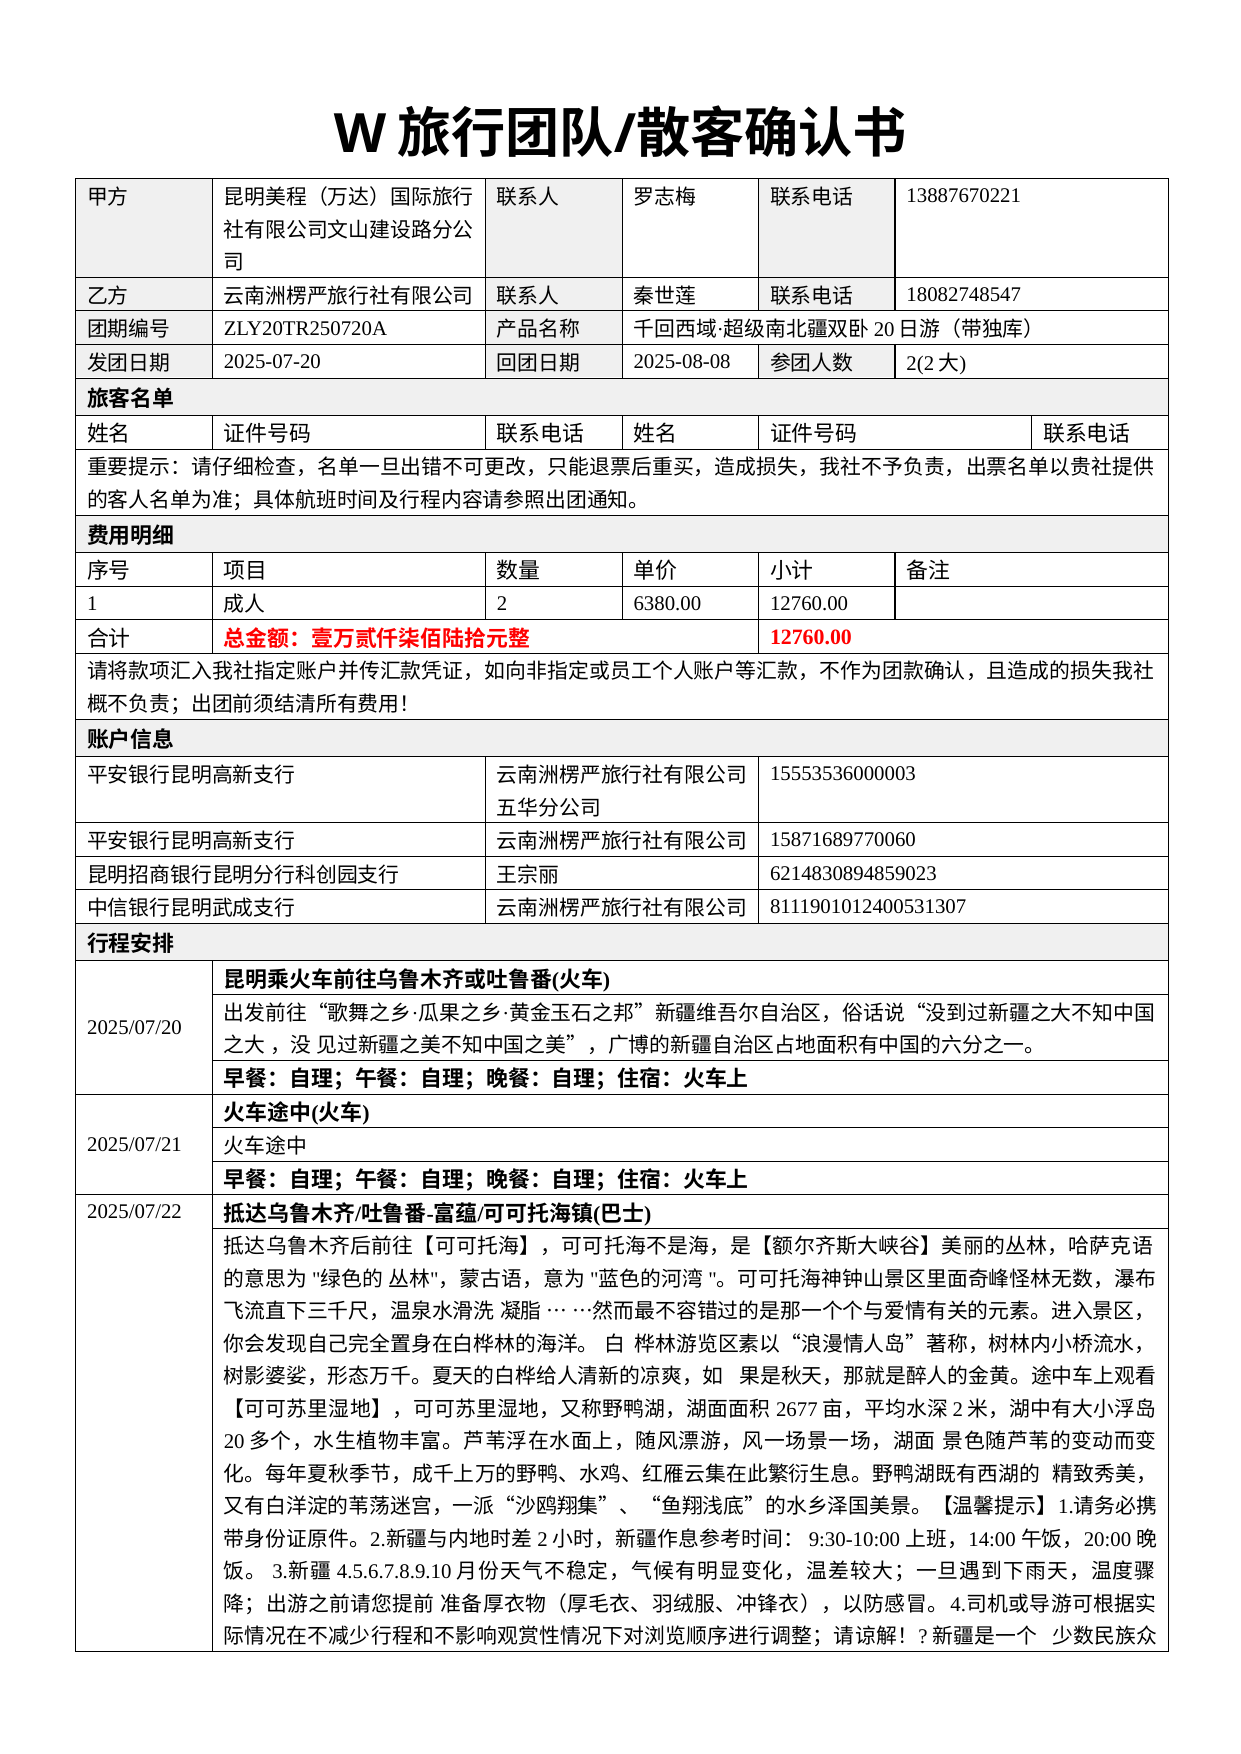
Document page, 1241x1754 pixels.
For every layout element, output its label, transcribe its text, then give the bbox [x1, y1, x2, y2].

table_cell 回团日期 [486, 345, 622, 377]
table_cell 千回西域·超级南北疆双卧20日游（带独库） [623, 311, 1168, 344]
text W旅行团队/散客确认书 [75, 81, 1165, 178]
table_cell 旅客名单 [76, 379, 1168, 415]
table_cell 云南洲楞严旅行社有限公司 [486, 823, 758, 856]
table_cell 18082748547 [896, 278, 1168, 310]
table_cell 12760.00 [759, 587, 894, 619]
table_cell 重要提示：请仔细检查，名单一旦出错不可更改，只能退票后重买，造成损失，我社不予负责，出票名单以贵社提供的客人名单为准；具体航班时间及行程内容请参照出团通知。 [76, 450, 1168, 514]
table_cell 联系电话 [1032, 416, 1168, 448]
table_cell 姓名 [76, 416, 212, 448]
table_cell 2 [486, 587, 622, 619]
table_cell 2025/07/21 [76, 1095, 212, 1194]
table_cell 12760.00 [759, 620, 1168, 653]
table_header 昆明美程（万达）国际旅行社有限公司文山建设路分公司 [213, 179, 485, 277]
table_cell 联系电话 [486, 416, 622, 448]
table_cell 早餐：自理；午餐：自理；晚餐：自理；住宿：火车上 [213, 1061, 1168, 1093]
table_header 13887670221 [896, 179, 1168, 277]
table_cell ZLY20TR250720A [213, 311, 485, 344]
table_cell 抵达乌鲁木齐/吐鲁番-富蕴/可可托海镇(巴士) [213, 1195, 1168, 1228]
table_cell 云南洲楞严旅行社有限公司 [213, 278, 485, 310]
table_cell 备注 [896, 553, 1168, 586]
table_cell 费用明细 [76, 516, 1168, 552]
table_cell 2025/07/22 [76, 1195, 212, 1651]
table_cell 产品名称 [486, 311, 622, 344]
table_cell 15871689770060 [759, 823, 1168, 856]
table_cell 2025-07-20 [213, 345, 485, 377]
table_cell 证件号码 [213, 416, 485, 448]
table_cell 请将款项汇入我社指定账户并传汇款凭证，如向非指定或员工个人账户等汇款，不作为团款确认，且造成的损失我社概不负责；出团前须结清所有费用！ [76, 654, 1168, 719]
table_cell 成人 [213, 587, 485, 619]
table_cell 总金额：壹万贰仟柒佰陆拾元整 [213, 620, 758, 653]
table_cell 云南洲楞严旅行社有限公司五华分公司 [486, 757, 758, 822]
table_cell 序号 [76, 553, 212, 586]
table_header 罗志梅 [623, 179, 758, 277]
table_header 联系人 [486, 179, 622, 277]
table_cell 6380.00 [623, 587, 758, 619]
table_cell 2025-08-08 [623, 345, 758, 377]
table_cell 参团人数 [759, 345, 894, 377]
table_cell 中信银行昆明武成支行 [76, 890, 485, 923]
table_cell 行程安排 [76, 924, 1168, 960]
table_cell 小计 [759, 553, 894, 586]
table_cell 8111901012400531307 [759, 890, 1168, 923]
table_cell 单价 [623, 553, 758, 586]
table_cell 15553536000003 [759, 757, 1168, 822]
table_cell 证件号码 [759, 416, 1031, 448]
table_cell 出发前往“歌舞之乡·瓜果之乡·黄金玉石之邦”新疆维吾尔自治区，俗话说“没到过新疆之大不知中国之大 ，没 见过新疆之美不知中国之美”，广博的新疆自治区占地面积有中国的六分之一。 [213, 995, 1168, 1060]
table_cell 平安银行昆明高新支行 [76, 757, 485, 822]
table_cell 联系人 [486, 278, 622, 310]
table_cell 平安银行昆明高新支行 [76, 823, 485, 856]
table_cell [896, 587, 1168, 619]
table_cell 账户信息 [76, 720, 1168, 756]
table_cell 2025/07/20 [76, 961, 212, 1093]
table_cell 姓名 [623, 416, 758, 448]
table_cell 乙方 [76, 278, 212, 310]
table_cell 项目 [213, 553, 485, 586]
table_cell 火车途中 [213, 1128, 1168, 1161]
table_cell 联系电话 [759, 278, 894, 310]
table_cell 发团日期 [76, 345, 212, 377]
table_cell 团期编号 [76, 311, 212, 344]
table_cell 早餐：自理；午餐：自理；晚餐：自理；住宿：火车上 [213, 1162, 1168, 1194]
table_cell 6214830894859023 [759, 857, 1168, 889]
table_cell 1 [76, 587, 212, 619]
table_header 联系电话 [759, 179, 894, 277]
table_cell 2(2大) [896, 345, 1168, 377]
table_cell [213, 1229, 1168, 1651]
table_cell 云南洲楞严旅行社有限公司 [486, 890, 758, 923]
table_cell 王宗丽 [486, 857, 758, 889]
table_cell 昆明招商银行昆明分行科创园支行 [76, 857, 485, 889]
table_cell 昆明乘火车前往乌鲁木齐或吐鲁番(火车) [213, 961, 1168, 994]
table_cell 数量 [486, 553, 622, 586]
table_cell 合计 [76, 620, 212, 653]
table_header 甲方 [76, 179, 212, 277]
table_cell 秦世莲 [623, 278, 758, 310]
table_cell 火车途中(火车) [213, 1095, 1168, 1127]
